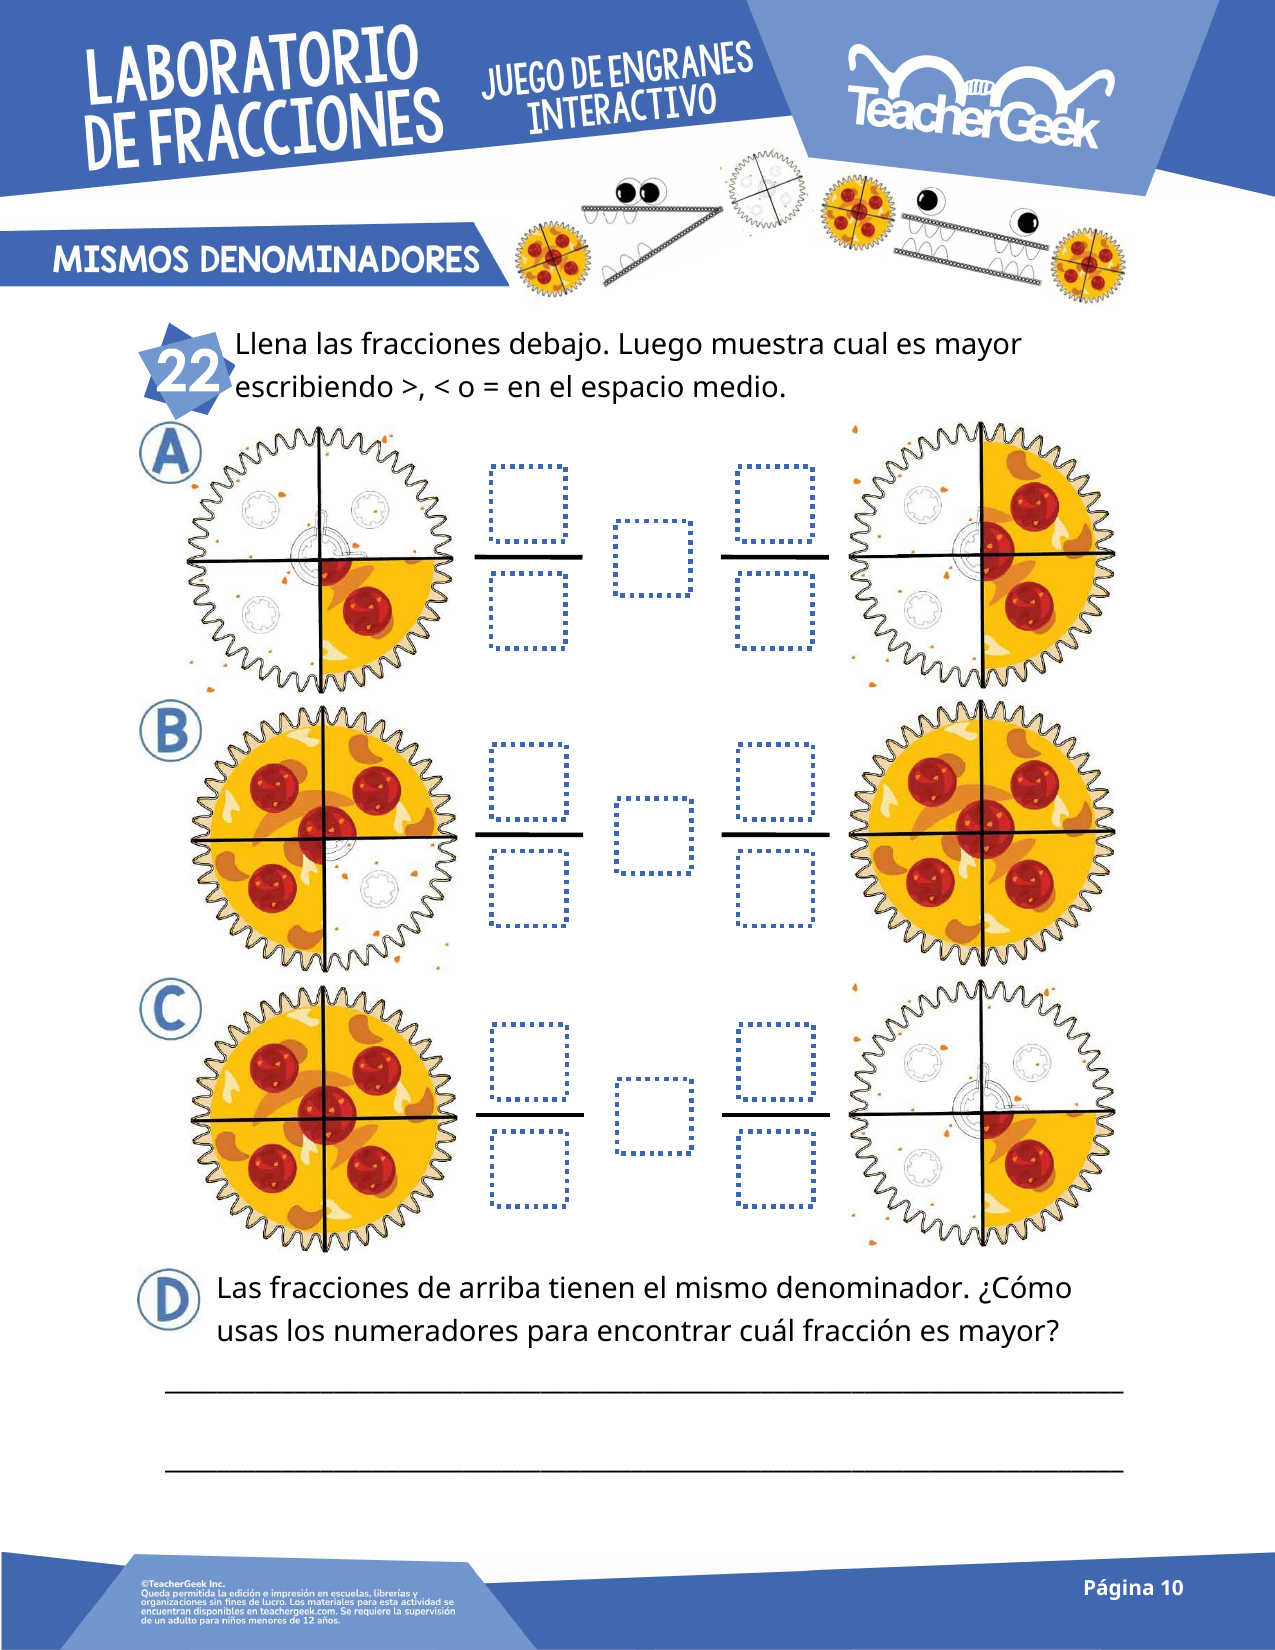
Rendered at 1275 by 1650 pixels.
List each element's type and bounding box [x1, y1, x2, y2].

picture [139, 977, 458, 1253]
picture [0, 0, 1275, 307]
picture [1, 1552, 1275, 1650]
picture [848, 699, 1116, 967]
picture [1044, 221, 1132, 310]
picture [848, 979, 1116, 1247]
picture [139, 421, 454, 694]
picture [137, 1268, 202, 1333]
picture [848, 421, 1116, 689]
picture [139, 699, 458, 973]
